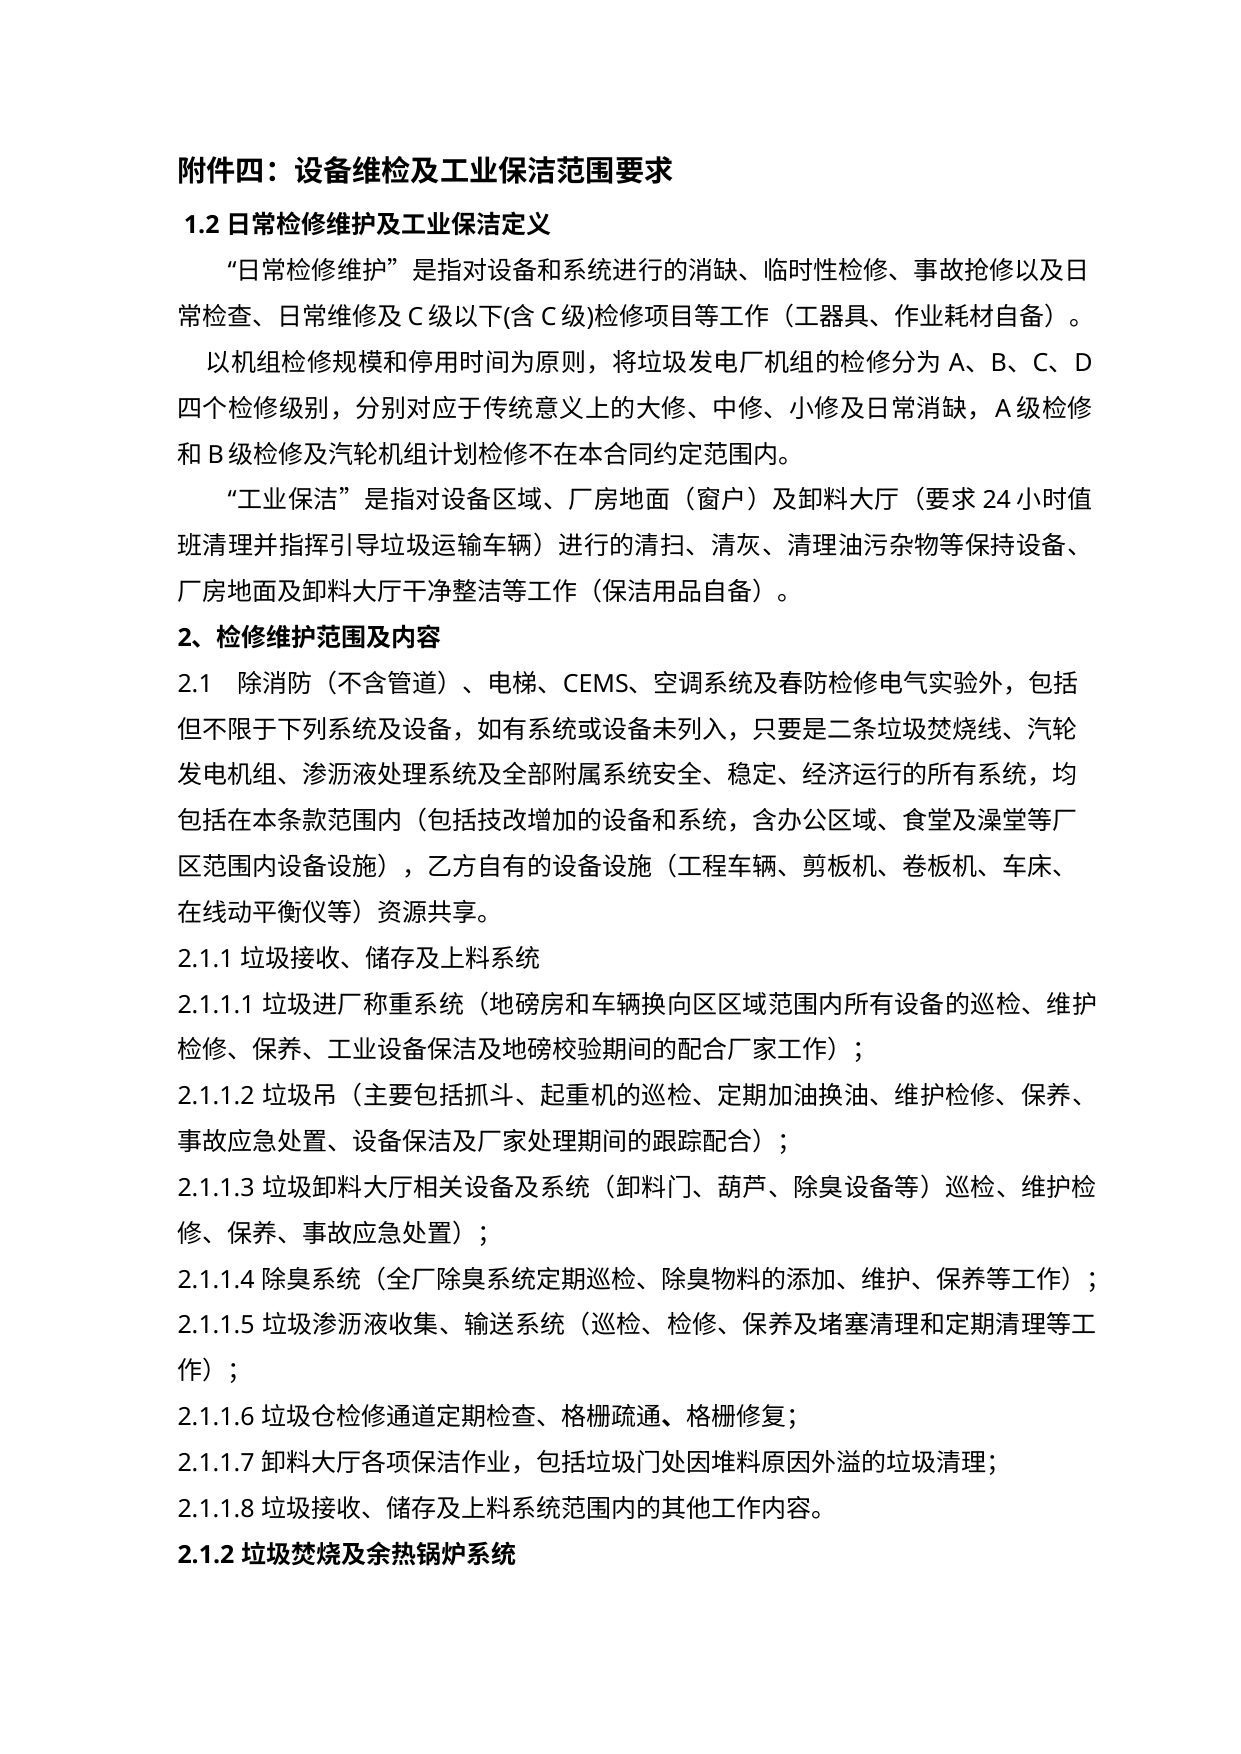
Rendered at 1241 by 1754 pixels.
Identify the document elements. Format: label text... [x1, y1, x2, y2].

text 2.1.1.2 垃圾吊（主要包括抓斗、起重机的巡检、定期加油换油、维护检修、保养、事故应急处置、设备保洁及厂家处理期间的跟踪配合）； [177, 1068, 1097, 1160]
text 2.1.1.8 垃圾接收、储存及上料系统范围内的其他工作内容。 [177, 1481, 1097, 1526]
text 2.1.1.1 垃圾进厂称重系统（地磅房和车辆换向区区域范围内所有设备的巡检、维护检修、保养、工业设备保洁及地磅校验期间的配合厂家工作）； [177, 976, 1097, 1068]
text 2.1.1 垃圾接收、储存及上料系统 [177, 931, 1097, 976]
text 2.1.1.6 垃圾仓检修通道定期检查、格栅疏通、格栅修复； [177, 1389, 1097, 1435]
text “工业保洁”是指对设备区域、厂房地面（窗户）及卸料大厅（要求24小时值班清理并指挥引导垃圾运输车辆）进行的清扫、清灰、清理油污杂物等保持设备、厂房地面及卸料大厅干净整洁等工作（保洁用品自备）。 [177, 472, 1092, 610]
text 2.1 除消防（不含管道）、电梯、CEMS、空调系统及春防检修电气实验外，包括但不限于下列系统及设备，如有系统或设备未列入，只要是二条垃圾焚烧线、汽轮发电机组、渗沥液处理系统及全部附属系统安全、稳定、经济运行的所有系统，均包括在本条款范围内（包括技改增加的设备和系统，含办公区域、食堂及澡堂等厂区范围内设备设施），乙方自有的设备设施（工程车辆、剪板机、卷板机、车床、在线动平衡仪等）资源共享。 [177, 656, 1097, 931]
text 2.1.2 垃圾焚烧及余热锅炉系统 [177, 1526, 1097, 1572]
text 附件四：设备维检及工业保洁范围要求 [177, 142, 1092, 192]
text 2.1.1.4 除臭系统（全厂除臭系统定期巡检、除臭物料的添加、维护、保养等工作）； [177, 1251, 1097, 1297]
text 1.2 日常检修维护及工业保洁定义 [177, 197, 1097, 243]
text 2.1.1.3 垃圾卸料大厅相关设备及系统（卸料门、葫芦、除臭设备等）巡检、维护检修、保养、事故应急处置）； [177, 1160, 1097, 1251]
text “日常检修维护”是指对设备和系统进行的消缺、临时性检修、事故抢修以及日常检查、日常维修及C级以下(含C级)检修项目等工作（工器具、作业耗材自备）。 [177, 243, 1092, 335]
text 以机组检修规模和停用时间为原则，将垃圾发电厂机组的检修分为A、B、C、D四个检修级别，分别对应于传统意义上的大修、中修、小修及日常消缺，A级检修和B级检修及汽轮机组计划检修不在本合同约定范围内。 [177, 335, 1092, 472]
text 2.1.1.5 垃圾渗沥液收集、输送系统（巡检、检修、保养及堵塞清理和定期清理等工作）； [177, 1297, 1097, 1389]
text 2.1.1.7 卸料大厅各项保洁作业，包括垃圾门处因堆料原因外溢的垃圾清理； [177, 1435, 1097, 1481]
text 2、检修维护范围及内容 [177, 610, 1119, 656]
